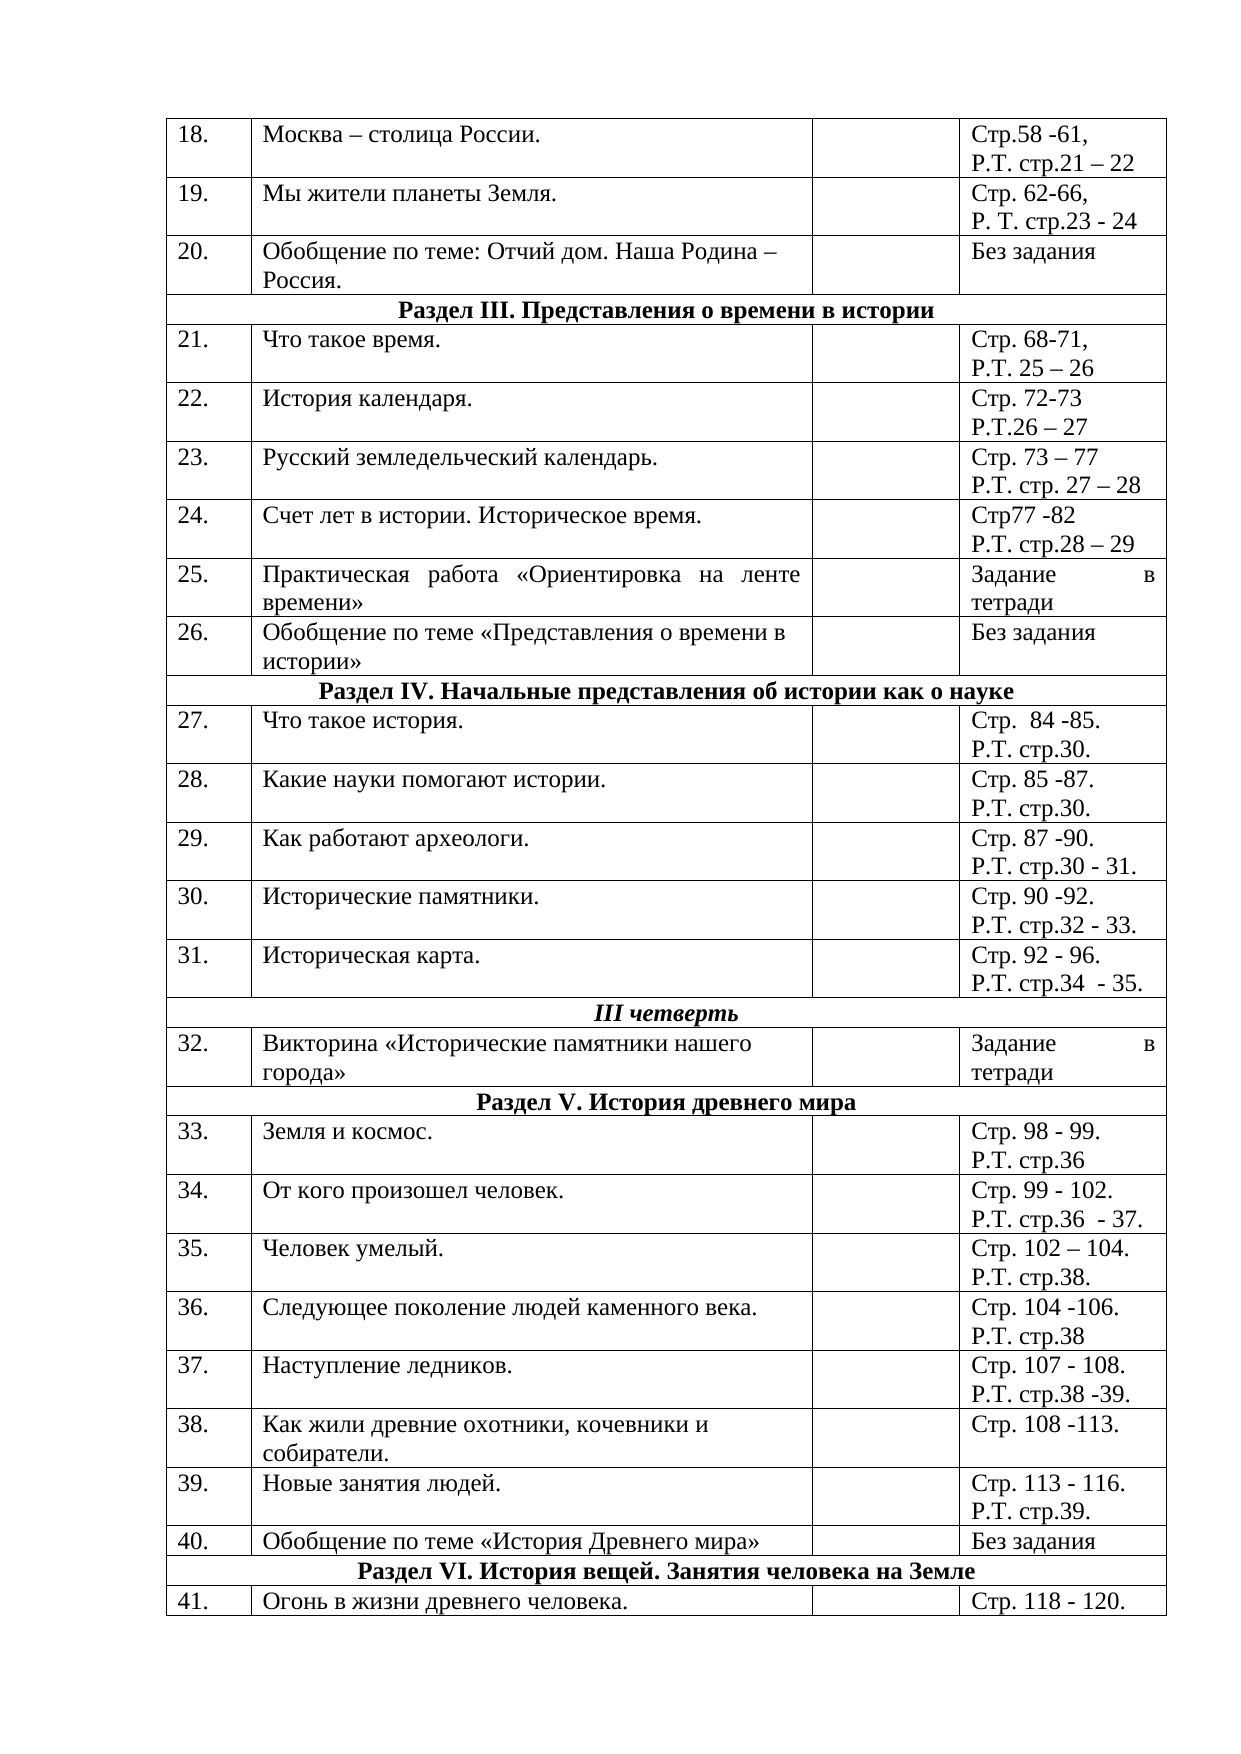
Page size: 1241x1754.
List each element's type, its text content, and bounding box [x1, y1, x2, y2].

table_cell Без задания [960, 1526, 1166, 1555]
table_cell [813, 881, 959, 939]
table_cell Стр. 85 -87. Р.Т. стр.30. [960, 764, 1166, 822]
table_cell Наступление ледников. [252, 1351, 812, 1408]
table_cell Стр. 107 - 108. Р.Т. стр.38 -39. [960, 1351, 1166, 1408]
table_cell Без задания [960, 617, 1166, 675]
table_cell Стр. 102 – 104. Р.Т. стр.38. [960, 1234, 1166, 1291]
table_cell Без задания [960, 236, 1166, 294]
table_cell [813, 1175, 959, 1232]
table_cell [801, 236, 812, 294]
table_cell Какие науки помогают истории. [252, 764, 812, 822]
table_cell [167, 1468, 251, 1525]
table_cell [813, 823, 959, 880]
table_cell Раздел V. История древнего мира [167, 1087, 1166, 1115]
table_cell Викторина «Исторические памятники нашего города» [252, 1028, 812, 1086]
table_cell [167, 1292, 251, 1349]
table_cell [813, 1351, 959, 1408]
table_cell [167, 1234, 251, 1291]
table_cell [813, 940, 959, 997]
table_cell Историческая карта. [252, 940, 812, 997]
table_cell [167, 881, 251, 939]
table_cell Исторические памятники. [252, 881, 812, 939]
table_cell Стр. 98 - 99. Р.Т. стр.36 [960, 1116, 1166, 1174]
table_cell [813, 1292, 959, 1349]
table_cell Что такое история. [252, 706, 812, 763]
table_cell [813, 178, 959, 235]
table_cell [167, 940, 251, 997]
table_cell [167, 178, 251, 235]
table_cell История календаря. [252, 383, 812, 441]
table_cell Русский земледельческий календарь. [252, 442, 812, 499]
table_cell [167, 1351, 251, 1408]
table_cell [813, 1234, 959, 1291]
table_cell [167, 442, 251, 499]
table_cell [813, 383, 959, 441]
table_cell Стр. 87 -90. Р.Т. стр.30 - 31. [960, 823, 1166, 880]
table_cell [813, 236, 959, 294]
table_cell [167, 500, 251, 558]
table_cell [813, 559, 959, 616]
table_cell Раздел III. Представления о времени в истории [167, 295, 1166, 323]
table_cell [813, 1468, 959, 1525]
table_cell Раздел IV. Начальные представления об истории как о науке [167, 676, 1166, 704]
table_cell [813, 617, 959, 675]
table_cell [167, 764, 251, 822]
table_cell [167, 325, 251, 382]
table_cell Стр. 72-73 Р.Т.26 – 27 [960, 383, 1166, 441]
table_cell Стр. 84 -85. Р.Т. стр.30. [960, 706, 1166, 763]
table_cell [167, 1409, 251, 1467]
table_cell [167, 1175, 251, 1232]
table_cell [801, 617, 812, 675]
table_cell [167, 1116, 251, 1174]
table_cell [167, 236, 251, 294]
table_cell Задание в тетради [960, 559, 1166, 616]
table_cell [167, 706, 251, 763]
table_cell Человек умелый. [252, 1234, 812, 1291]
table_cell Стр. 108 -113. [960, 1409, 1166, 1467]
table_cell [167, 1028, 251, 1086]
table_cell Москва – столица России. [252, 119, 812, 177]
table_cell [167, 1586, 251, 1614]
table_cell [813, 1116, 959, 1174]
table_cell [813, 1586, 959, 1614]
table_cell Обобщение по теме «История Древнего мира» [252, 1526, 812, 1555]
table_cell [813, 706, 959, 763]
table_cell Что такое время. [252, 325, 812, 382]
table_cell [167, 617, 251, 675]
table_cell Новые занятия людей. [252, 1468, 812, 1525]
table_cell [813, 1409, 959, 1467]
table_cell От кого произошел человек. [252, 1175, 812, 1232]
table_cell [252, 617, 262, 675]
table_cell [167, 1526, 251, 1555]
table_cell Как жили древние охотники, кочевники и собиратели. [252, 1409, 812, 1467]
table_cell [252, 1586, 812, 1614]
table_cell Мы жители планеты Земля. [252, 178, 812, 235]
table_cell [813, 764, 959, 822]
table_cell Стр. 92 - 96. Р.Т. стр.34 - 35. [960, 940, 1166, 997]
table_cell [167, 119, 251, 177]
table_cell [813, 119, 959, 177]
table_cell [813, 1028, 959, 1086]
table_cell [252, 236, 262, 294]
table_cell [813, 500, 959, 558]
table_cell Стр. 73 – 77 Р.Т. стр. 27 – 28 [960, 442, 1166, 499]
table_cell Земля и космос. [252, 1116, 812, 1174]
table_cell [167, 823, 251, 880]
table_cell Стр. 104 -106. Р.Т. стр.38 [960, 1292, 1166, 1349]
table_cell III четверть [167, 998, 1166, 1027]
table_cell [813, 1526, 959, 1555]
table_cell Как работают археологи. [252, 823, 812, 880]
table_cell Следующее поколение людей каменного века. [252, 1292, 812, 1349]
table_cell Практическая работа «Ориентировка на ленте времени» [252, 559, 812, 616]
table_cell [813, 442, 959, 499]
table_cell Стр. 99 - 102. Р.Т. стр.36 - 37. [960, 1175, 1166, 1232]
table_cell Стр. 113 - 116. Р.Т. стр.39. [960, 1468, 1166, 1525]
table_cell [960, 1586, 1166, 1614]
table_cell [813, 325, 959, 382]
table_cell Раздел VI. История вещей. Занятия человека на Земле [167, 1556, 1166, 1585]
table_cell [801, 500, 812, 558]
table_cell Задание в тетради [960, 1028, 1166, 1086]
table_cell [167, 383, 251, 441]
table_cell Стр. 90 -92. Р.Т. стр.32 - 33. [960, 881, 1166, 939]
table_cell [167, 559, 251, 616]
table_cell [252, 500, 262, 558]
